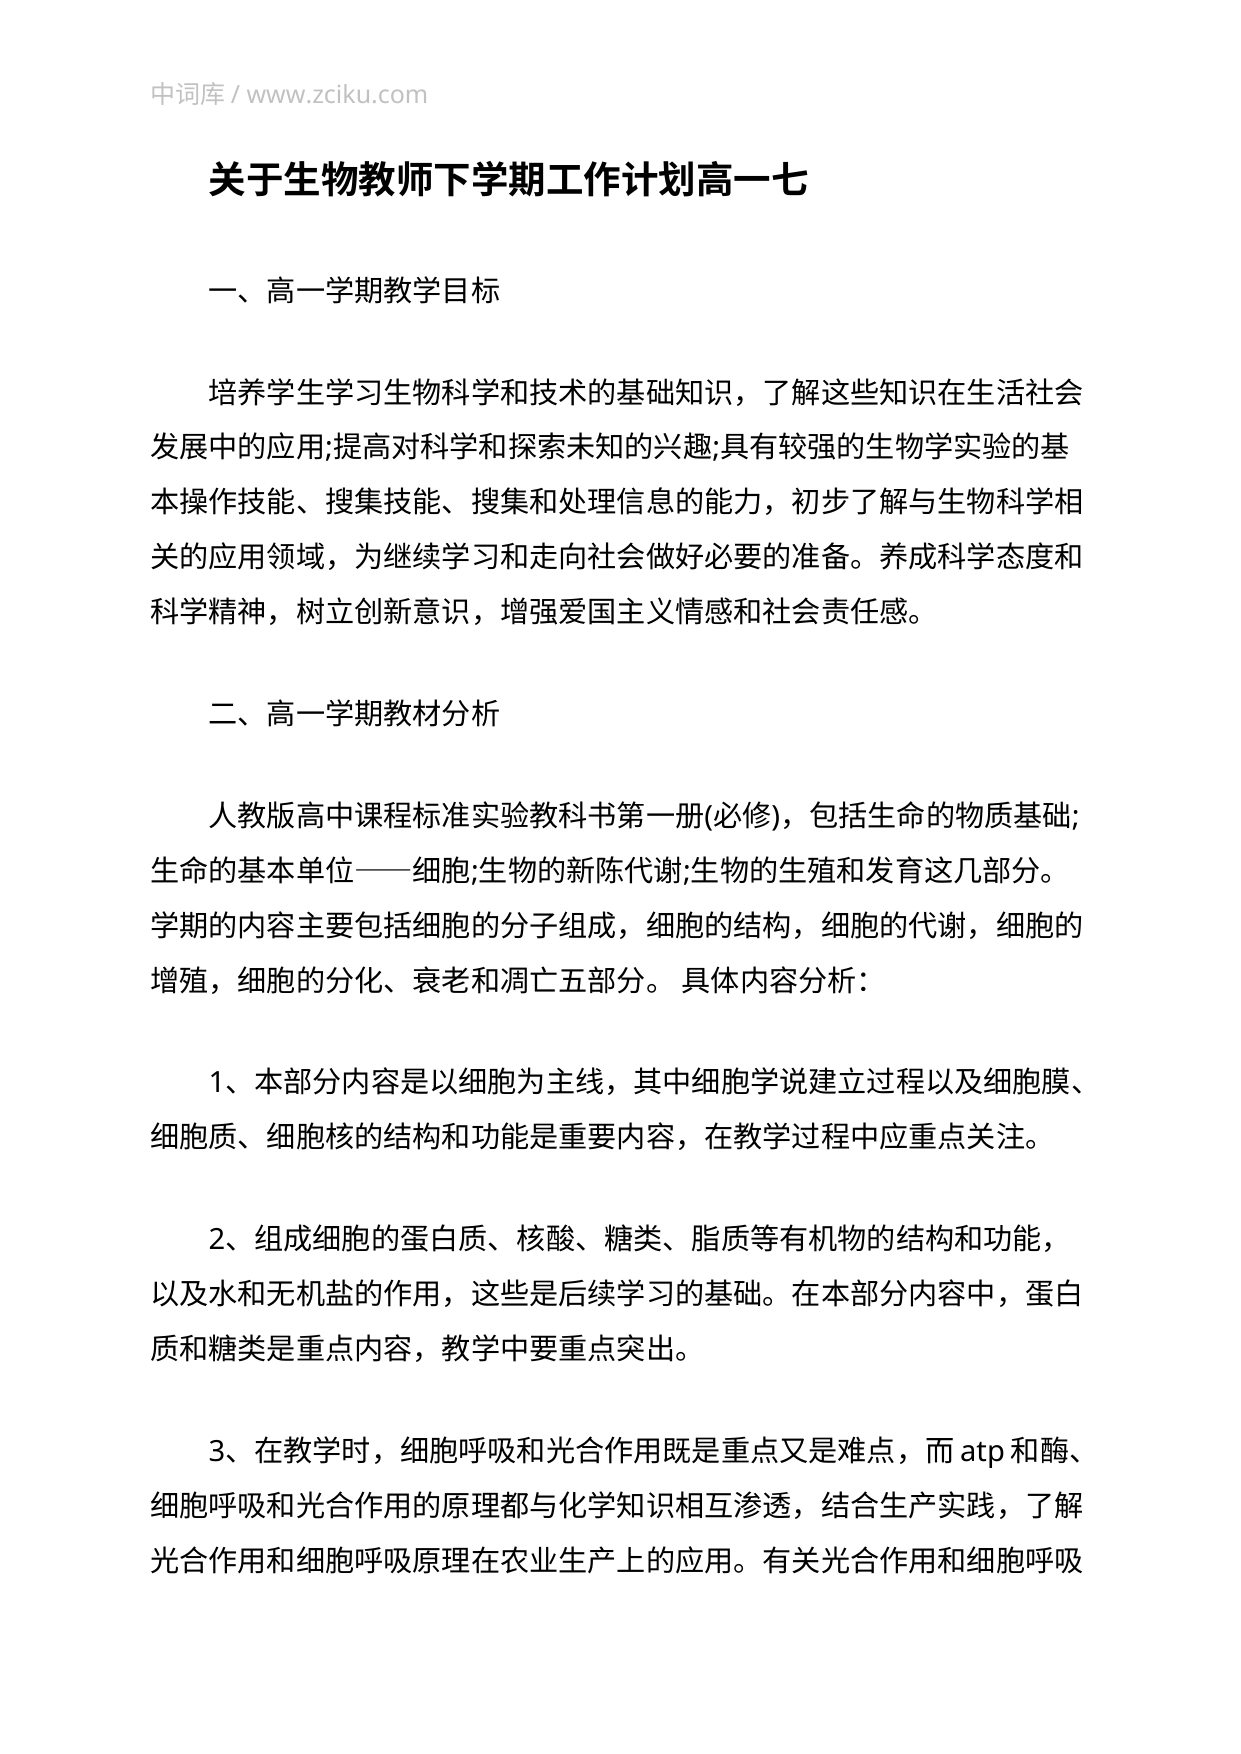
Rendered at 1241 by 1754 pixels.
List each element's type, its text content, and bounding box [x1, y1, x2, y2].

text 2、组成细胞的蛋白质、核酸、糖类、脂质等有机物的结构和功能，以及水和无机盐的作用，这些是后续学习的基础。在本部分内容中，蛋白质和糖类是重点内容，教学中要重点突出。 [150, 1216, 1090, 1368]
text 人教版高中课程标准实验教科书第一册(必修)，包括生命的物质基础;生命的基本单位——细胞;生物的新陈代谢;生物的生殖和发育这几部分。学期的内容主要包括细胞的分子组成，细胞的结构，细胞的代谢，细胞的增殖，细胞的分化、衰老和凋亡五部分。 具体内容分析： [150, 792, 1090, 999]
text 二、高一学期教材分析 [150, 691, 1090, 733]
text 一、高一学期教学目标 [150, 267, 1090, 310]
text 关于生物教师下学期工作计划高一七 [150, 150, 1090, 204]
text 1、本部分内容是以细胞为主线，其中细胞学说建立过程以及细胞膜、细胞质、细胞核的结构和功能是重要内容，在教学过程中应重点关注。 [150, 1059, 1090, 1156]
text 培养学生学习生物科学和技术的基础知识，了解这些知识在生活社会发展中的应用;提高对科学和探索未知的兴趣;具有较强的生物学实验的基本操作技能、搜集技能、搜集和处理信息的能力，初步了解与生物科学相关的应用领域，为继续学习和走向社会做好必要的准备。养成科学态度和科学精神，树立创新意识，增强爱国主义情感和社会责任感。 [150, 369, 1090, 631]
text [150, 1427, 1090, 1580]
